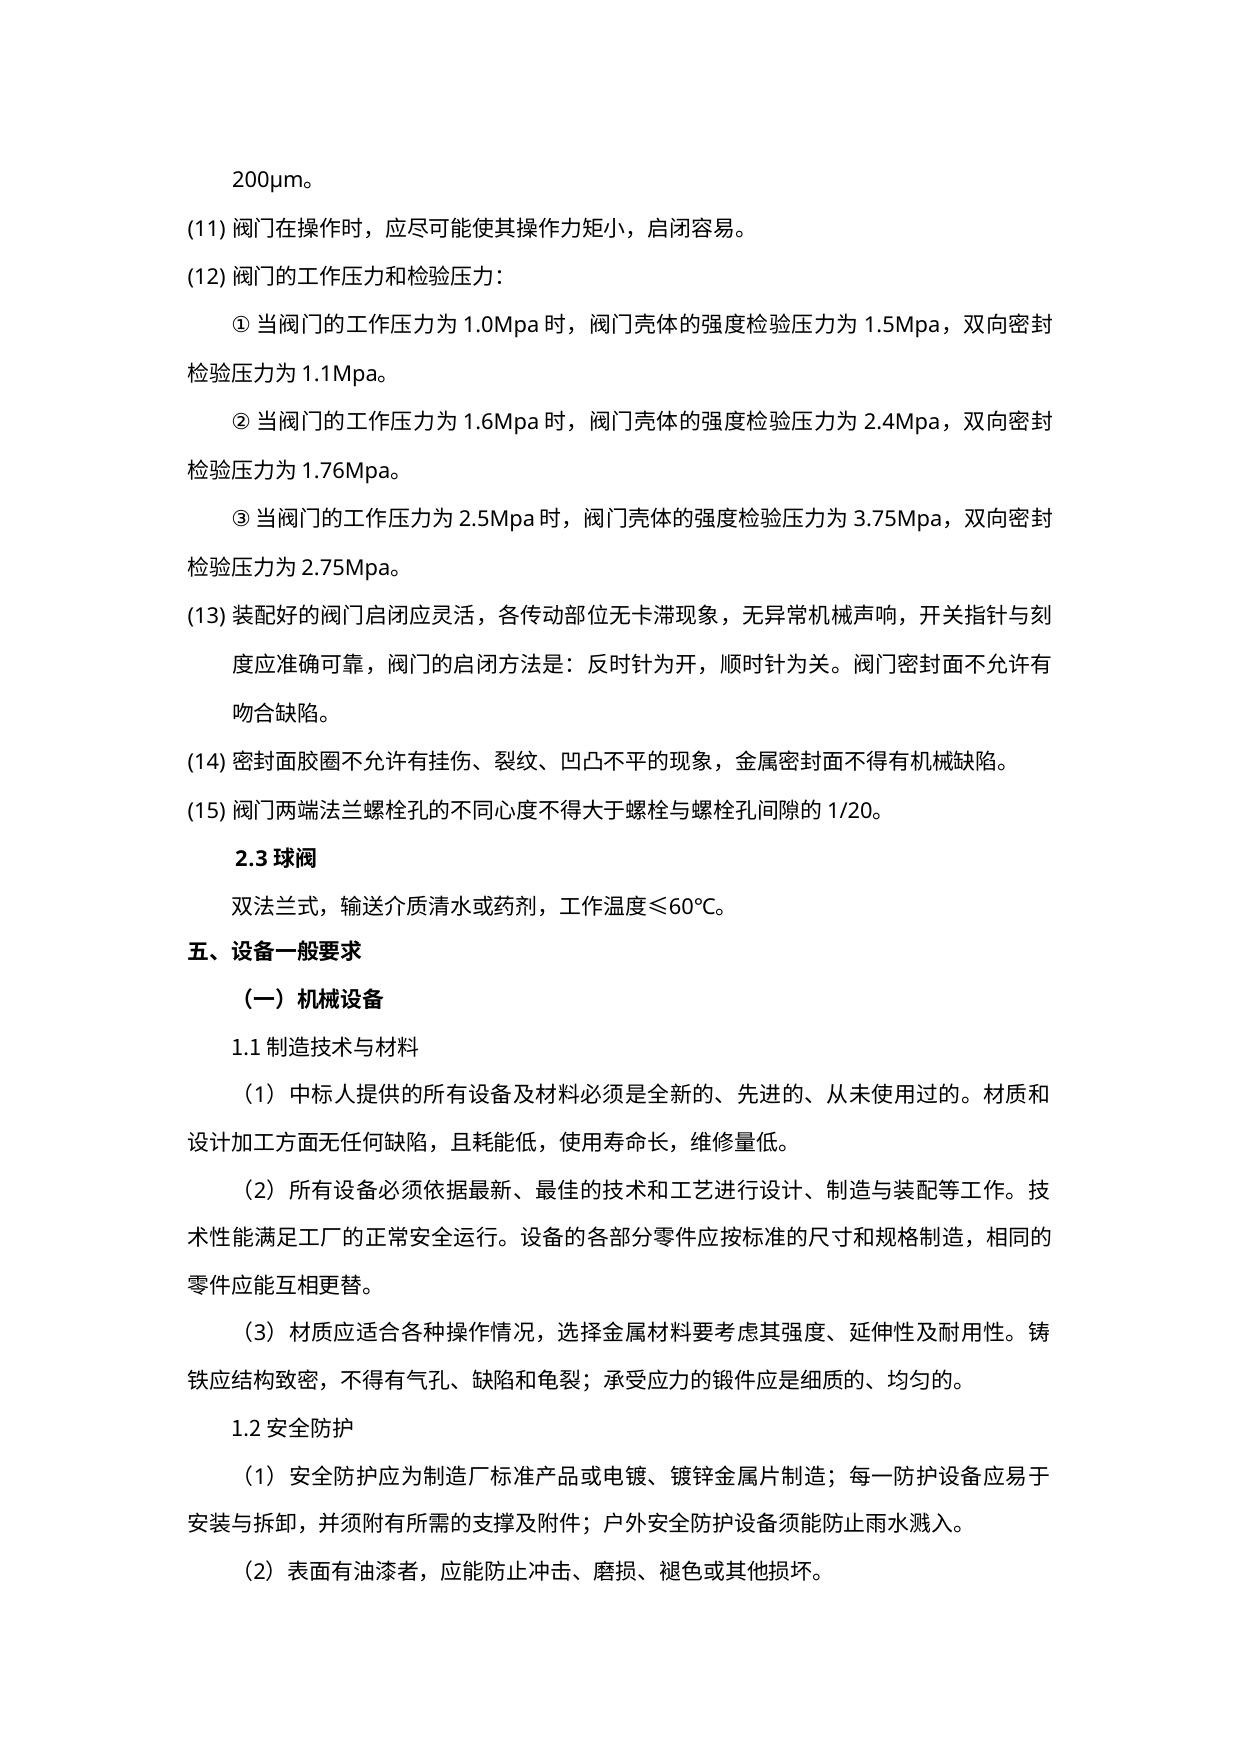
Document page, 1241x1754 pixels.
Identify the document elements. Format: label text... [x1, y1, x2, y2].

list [187, 162, 1053, 194]
text （1）安全防护应为制造厂标准产品或电镀、镀锌金属片制造；每一防护设备应易于安装与拆卸，并须附有所需的支撑及附件；户外安全防护设备须能防止雨水溅入。 [187, 1459, 1053, 1538]
list 双法兰式，输送介质清水或药剂，工作温度≤60℃。 [187, 888, 1053, 921]
text （3）材质应适合各种操作情况，选择金属材料要考虑其强度、延伸性及耐用性。铸铁应结构致密，不得有气孔、缺陷和龟裂；承受应力的锻件应是细质的、均匀的。 [187, 1315, 1053, 1394]
text 1.2 安全防护 [187, 1410, 1053, 1443]
list 阀门的工作压力和检验压力： [187, 259, 1053, 291]
text （1）中标人提供的所有设备及材料必须是全新的、先进的、从未使用过的。材质和设计加工方面无任何缺陷，且耗能低，使用寿命长，维修量低。 [187, 1077, 1053, 1157]
text （2）表面有油漆者，应能防止冲击、磨损、褪色或其他损坏。 [187, 1554, 1053, 1586]
list 2.3球阀 [187, 841, 1053, 872]
list 密封面胶圈不允许有挂伤、裂纹、凹凸不平的现象，金属密封面不得有机械缺陷。 [187, 744, 1053, 777]
list ①当阀门的工作压力为1.0Mpa时，阀门壳体的强度检验压力为1.5Mpa，双向密封检验压力为1.1Mpa。 [187, 307, 1053, 388]
list ②当阀门的工作压力为1.6Mpa时，阀门壳体的强度检验压力为2.4Mpa，双向密封检验压力为1.76Mpa。 [187, 404, 1053, 485]
text 1.1制造技术与材料 [187, 1029, 1053, 1062]
list 阀门在操作时，应尽可能使其操作力矩小，启闭容易。 [187, 210, 1053, 243]
text （2）所有设备必须依据最新、最佳的技术和工艺进行设计、制造与装配等工作。技术性能满足工厂的正常安全运行。设备的各部分零件应按标准的尺寸和规格制造，相同的零件应能互相更替。 [187, 1173, 1053, 1299]
list ③当阀门的工作压力为2.5Mpa时，阀门壳体的强度检验压力为3.75Mpa，双向密封检验压力为2.75Mpa。 [187, 501, 1053, 582]
list 设备一般要求 [187, 933, 1053, 966]
list 阀门两端法兰螺栓孔的不同心度不得大于螺栓与螺栓孔间隙的1/20。 [187, 792, 1053, 825]
list 机械设备 [187, 982, 1053, 1013]
list 装配好的阀门启闭应灵活，各传动部位无卡滞现象，无异常机械声响，开关指针与刻度应准确可靠，阀门的启闭方法是：反时针为开，顺时针为关。阀门密封面不允许有吻合缺陷。 [187, 598, 1053, 728]
